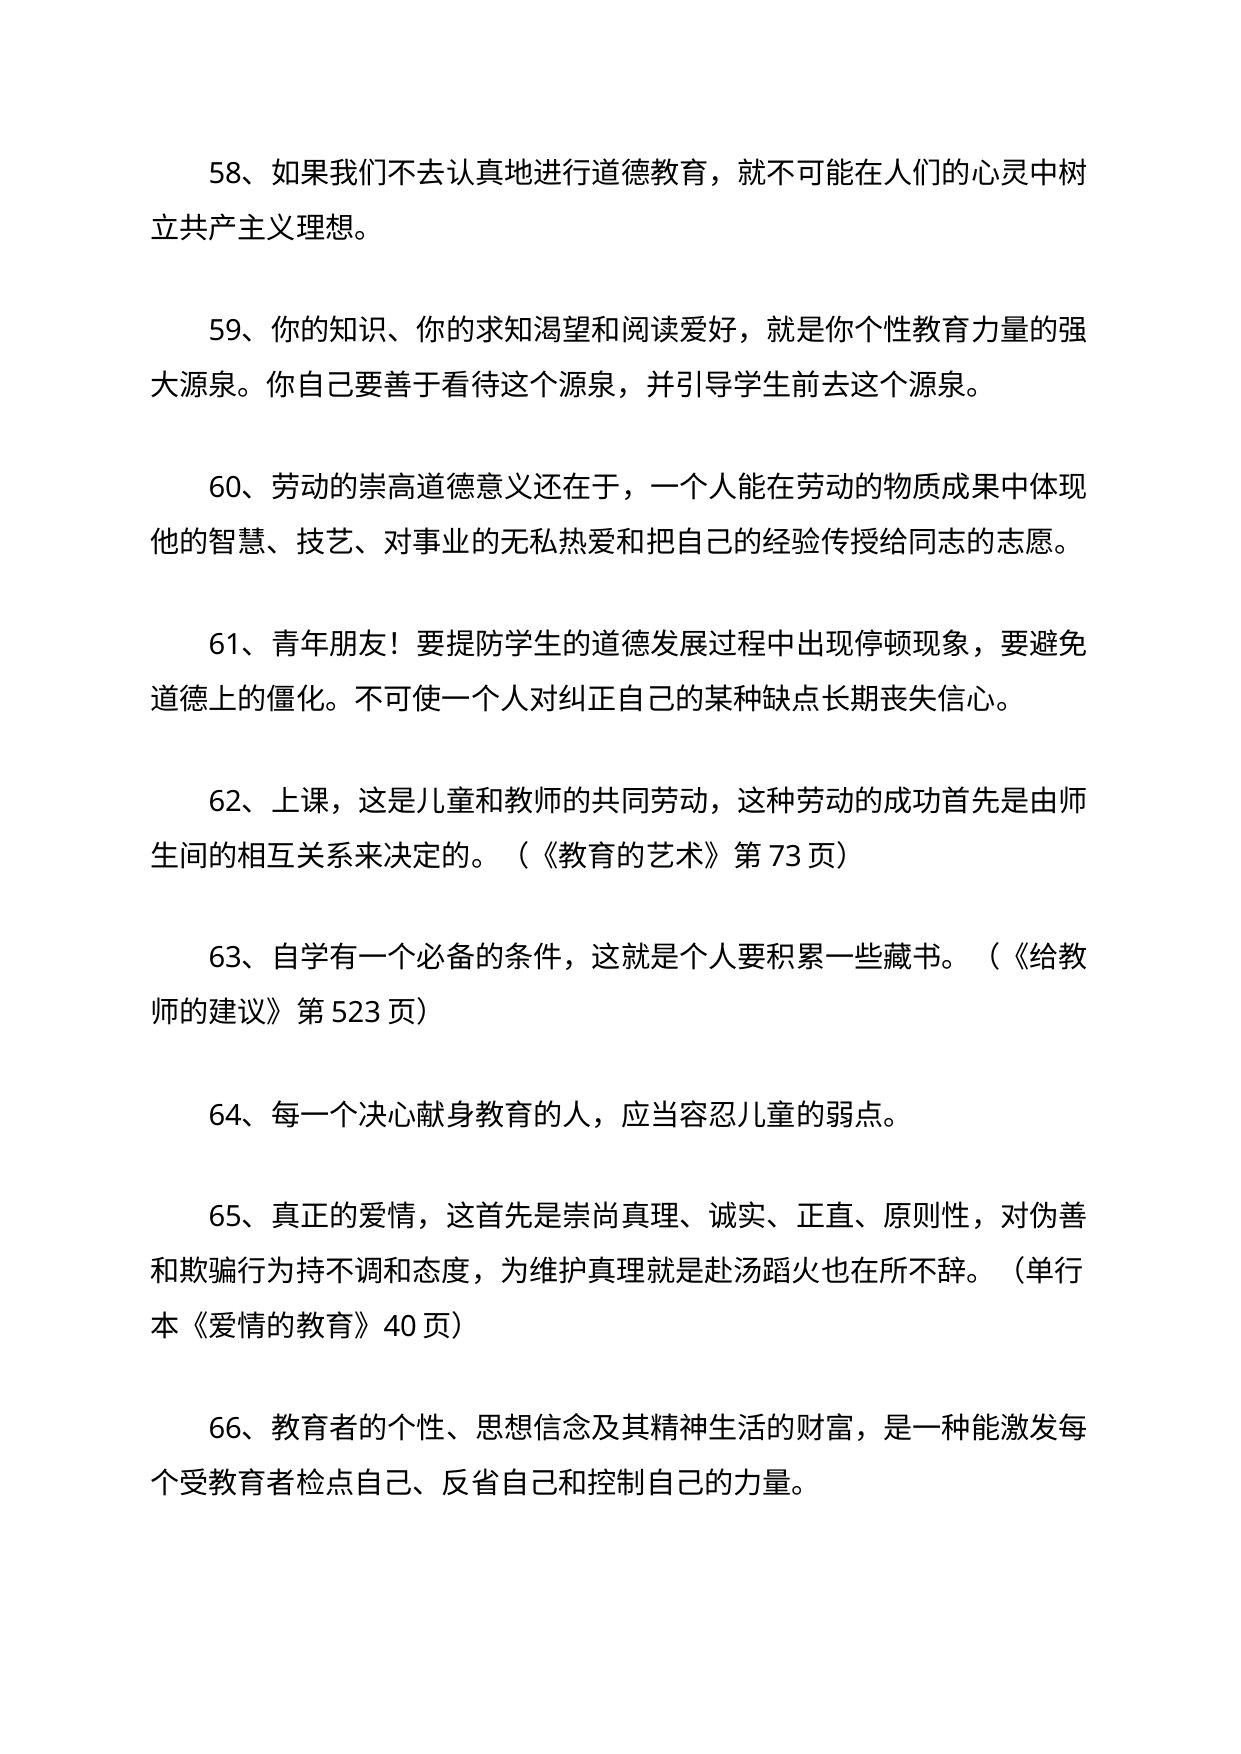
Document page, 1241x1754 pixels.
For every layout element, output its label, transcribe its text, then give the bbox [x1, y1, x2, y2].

text 64、每一个决心献身教育的人，应当容忍儿童的弱点。 [150, 1091, 1090, 1133]
text 61、青年朋友！要提防学生的道德发展过程中出现停顿现象，要避免道德上的僵化。不可使一个人对纠正自己的某种缺点长期丧失信心。 [150, 620, 1090, 718]
text 60、劳动的崇高道德意义还在于，一个人能在劳动的物质成果中体现他的智慧、技艺、对事业的无私热爱和把自己的经验传授给同志的志愿。 [150, 463, 1090, 561]
text 63、自学有一个必备的条件，这就是个人要积累一些藏书。（《给教师的建议》第523页） [150, 934, 1090, 1031]
text 62、上课，这是儿童和教师的共同劳动，这种劳动的成功首先是由师生间的相互关系来决定的。（《教育的艺术》第73页） [150, 777, 1090, 874]
text 66、教育者的个性、思想信念及其精神生活的财富，是一种能激发每个受教育者检点自己、反省自己和控制自己的力量。 [150, 1405, 1090, 1502]
text 65、真正的爱情，这首先是崇尚真理、诚实、正直、原则性，对伪善和欺骗行为持不调和态度，为维护真理就是赴汤蹈火也在所不辞。（单行本《爱情的教育》40页） [150, 1193, 1090, 1345]
text 59、你的知识、你的求知渴望和阅读爱好，就是你个性教育力量的强大源泉。你自己要善于看待这个源泉，并引导学生前去这个源泉。 [150, 307, 1090, 404]
text 58、如果我们不去认真地进行道德教育，就不可能在人们的心灵中树立共产主义理想。 [150, 150, 1090, 247]
